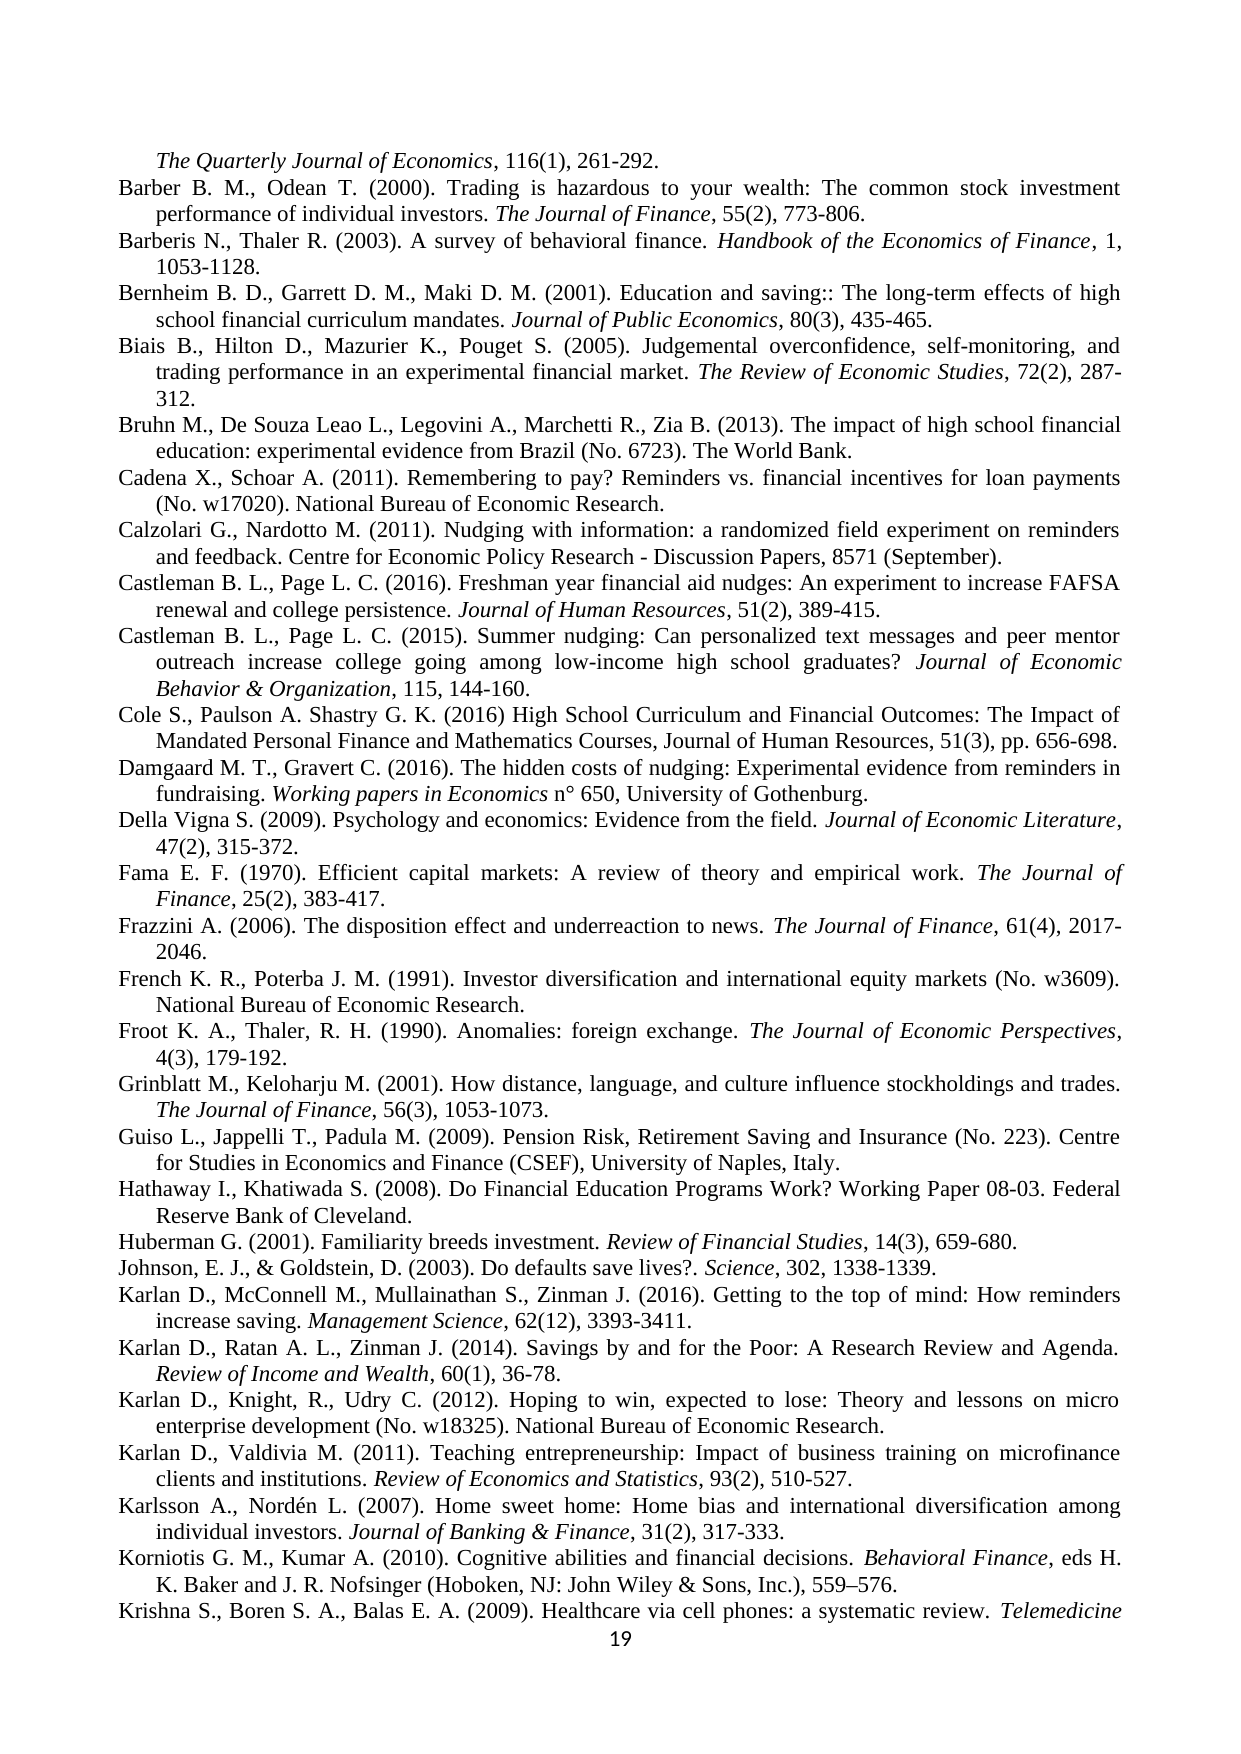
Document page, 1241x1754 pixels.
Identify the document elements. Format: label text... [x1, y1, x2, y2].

text Guiso L., Jappelli T., Padula M. (2009). Pension Risk, Retirement Saving and Insurance (No. 223). Centre for Studies in Economics and Finance (CSEF), University of Naples, Italy. [118, 1123, 1122, 1175]
text Hathaway I., Khatiwada S. (2008). Do Financial Education Programs Work? Working Paper 08-03. Federal Reserve Bank of Cleveland. [118, 1175, 1122, 1228]
text Castleman B. L., Page L. C. (2015). Summer nudging: Can personalized text messages and peer mentor outreach increase college going among low-income high school graduates? Journal of Economic Behavior & Organization, 115, 144-160. [118, 622, 1122, 701]
text Karlan D., Ratan A. L., Zinman J. (2014). Savings by and for the Poor: A Research Review and Agenda. Review of Income and Wealth, 60(1), 36-78. [118, 1333, 1122, 1386]
text Barberis N., Thaler R. (2003). A survey of behavioral finance. Handbook of the Economics of Finance, 1, 1053-1128. [118, 227, 1122, 279]
text Karlsson A., Nordén L. (2007). Home sweet home: Home bias and international diversification among individual investors. Journal of Banking & Finance, 31(2), 317-333. [118, 1492, 1122, 1544]
text Damgaard M. T., Gravert C. (2016). The hidden costs of nudging: Experimental evidence from reminders in fundraising. Working papers in Economics n° 650, University of Gothenburg. [118, 754, 1122, 806]
text Bernheim B. D., Garrett D. M., Maki D. M. (2001). Education and saving:: The long-term effects of high school financial curriculum mandates. Journal of Public Economics, 80(3), 435-465. [118, 279, 1122, 332]
text Frazzini A. (2006). The disposition effect and underreaction to news. The Journal of Finance, 61(4), 2017-2046. [118, 912, 1122, 964]
text Karlan D., Knight, R., Udry C. (2012). Hoping to win, expected to lose: Theory and lessons on micro enterprise development (No. w18325). National Bureau of Economic Research. [118, 1386, 1122, 1439]
text Grinblatt M., Keloharju M. (2001). How distance, language, and culture influence stockholdings and trades. The Journal of Finance, 56(3), 1053-1073. [118, 1070, 1122, 1123]
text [118, 148, 1122, 174]
text Calzolari G., Nardotto M. (2011). Nudging with information: a randomized field experiment on reminders and feedback. Centre for Economic Policy Research - Discussion Papers, 8571 (September). [118, 517, 1122, 569]
text Cole S., Paulson A. Shastry G. K. (2016) High School Curriculum and Financial Outcomes: The Impact of Mandated Personal Finance and Mathematics Courses, Journal of Human Resources, 51(3), pp. 656-698. [118, 701, 1122, 754]
text Bruhn M., De Souza Leao L., Legovini A., Marchetti R., Zia B. (2013). The impact of high school financial education: experimental evidence from Brazil (No. 6723). The World Bank. [118, 411, 1122, 464]
text Biais B., Hilton D., Mazurier K., Pouget S. (2005). Judgemental overconfidence, self-monitoring, and trading performance in an experimental financial market. The Review of Economic Studies, 72(2), 287-312. [118, 332, 1122, 411]
text French K. R., Poterba J. M. (1991). Investor diversification and international equity markets (No. w3609). National Bureau of Economic Research. [118, 964, 1122, 1017]
text Karlan D., Valdivia M. (2011). Teaching entrepreneurship: Impact of business training on microfinance clients and institutions. Review of Economics and Statistics, 93(2), 510-527. [118, 1439, 1122, 1492]
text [118, 1597, 1122, 1623]
text Korniotis G. M., Kumar A. (2010). Cognitive abilities and financial decisions. Behavioral Finance, eds H. K. Baker and J. R. Nofsinger (Hoboken, NJ: John Wiley & Sons, Inc.), 559–576. [118, 1544, 1122, 1597]
text Froot K. A., Thaler, R. H. (1990). Anomalies: foreign exchange. The Journal of Economic Perspectives, 4(3), 179-192. [118, 1017, 1122, 1070]
text Fama E. F. (1970). Efficient capital markets: A review of theory and empirical work. The Journal of Finance, 25(2), 383-417. [118, 859, 1122, 912]
text Della Vigna S. (2009). Psychology and economics: Evidence from the field. Journal of Economic Literature, 47(2), 315-372. [118, 806, 1122, 859]
text Huberman G. (2001). Familiarity breeds investment. Review of Financial Studies, 14(3), 659-680. [118, 1228, 1122, 1254]
text Johnson, E. J., & Goldstein, D. (2003). Do defaults save lives?. Science, 302, 1338-1339. [118, 1254, 1122, 1281]
text Karlan D., McConnell M., Mullainathan S., Zinman J. (2016). Getting to the top of mind: How reminders increase saving. Management Science, 62(12), 3393-3411. [118, 1281, 1122, 1333]
text Cadena X., Schoar A. (2011). Remembering to pay? Reminders vs. financial incentives for loan payments (No. w17020). National Bureau of Economic Research. [118, 464, 1122, 517]
text Castleman B. L., Page L. C. (2016). Freshman year financial aid nudges: An experiment to increase FAFSA renewal and college persistence. Journal of Human Resources, 51(2), 389-415. [118, 569, 1122, 622]
text Barber B. M., Odean T. (2000). Trading is hazardous to your wealth: The common stock investment performance of individual investors. The Journal of Finance, 55(2), 773-806. [118, 174, 1122, 227]
